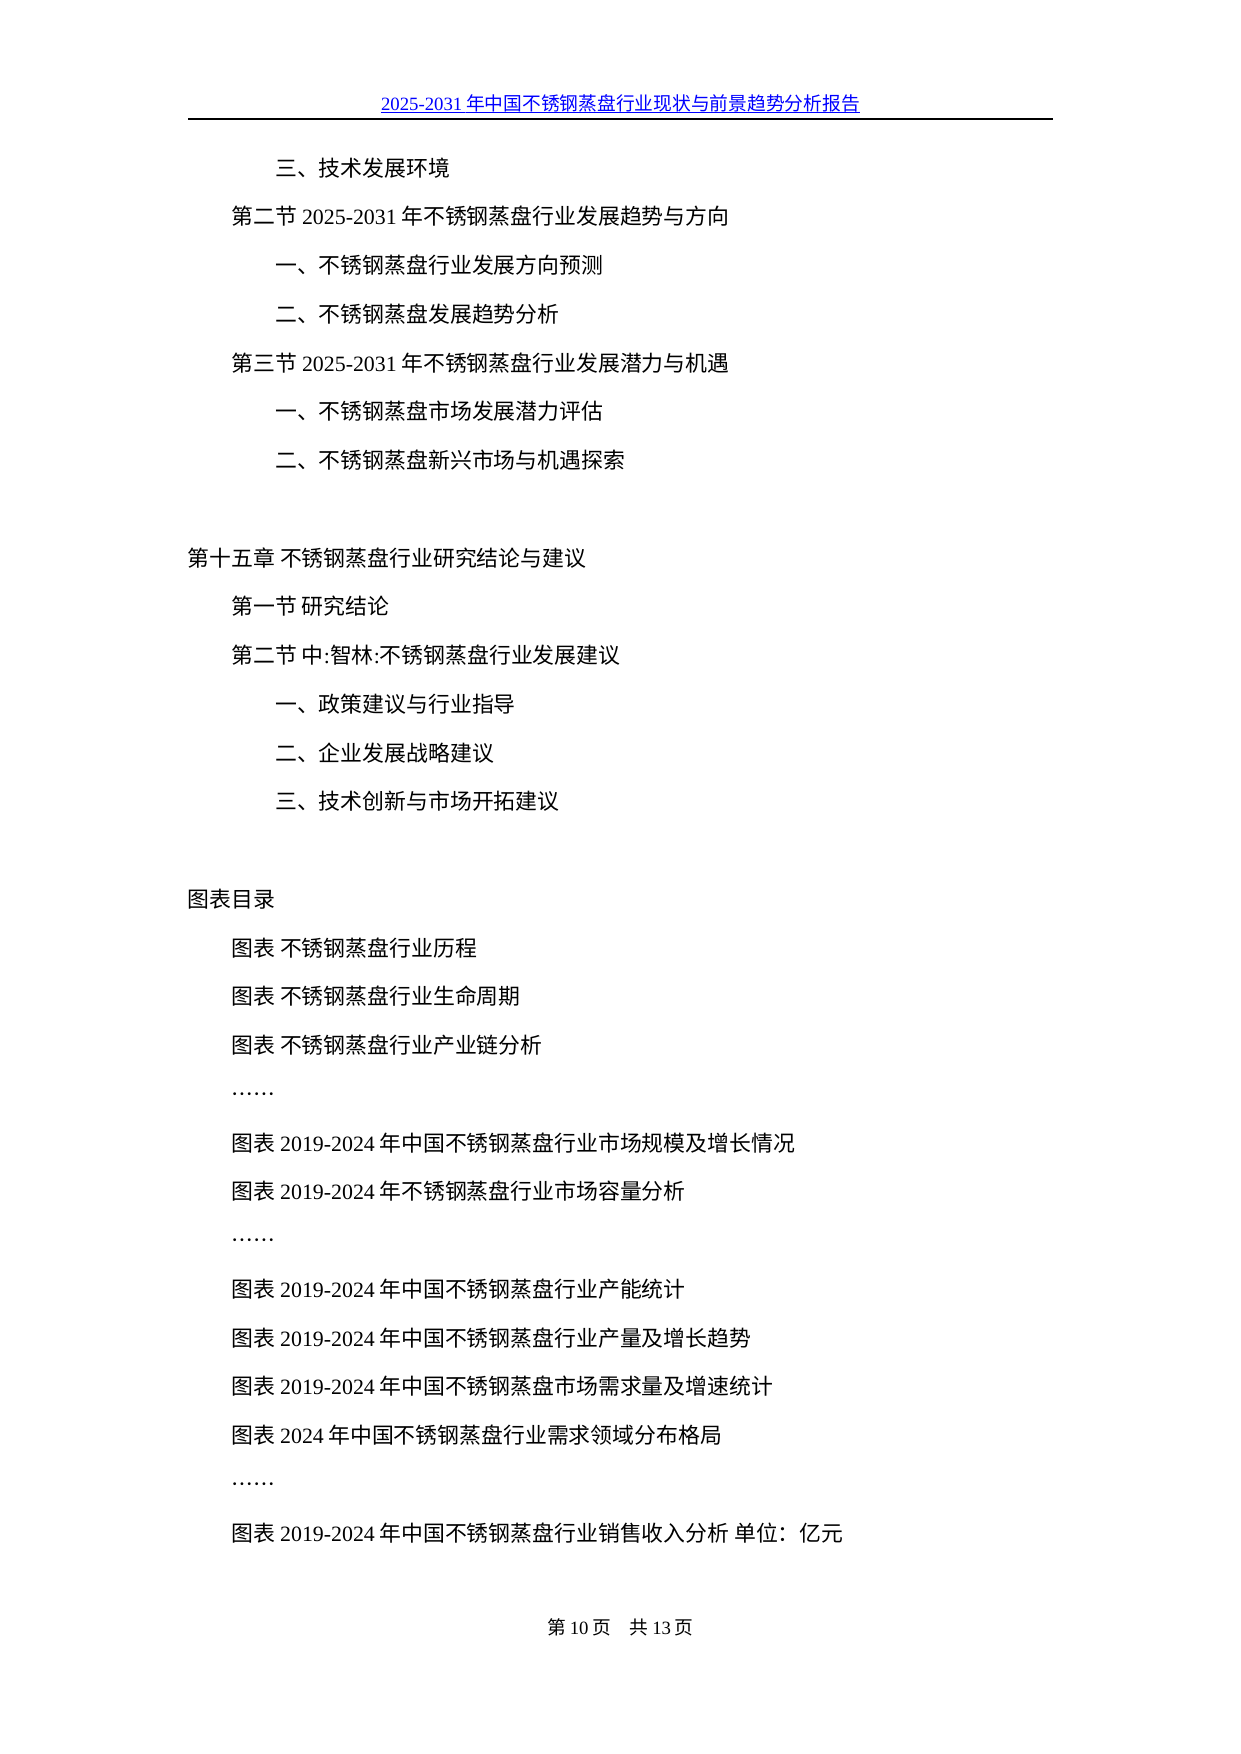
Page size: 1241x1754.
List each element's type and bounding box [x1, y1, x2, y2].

text [187, 150, 1053, 1548]
